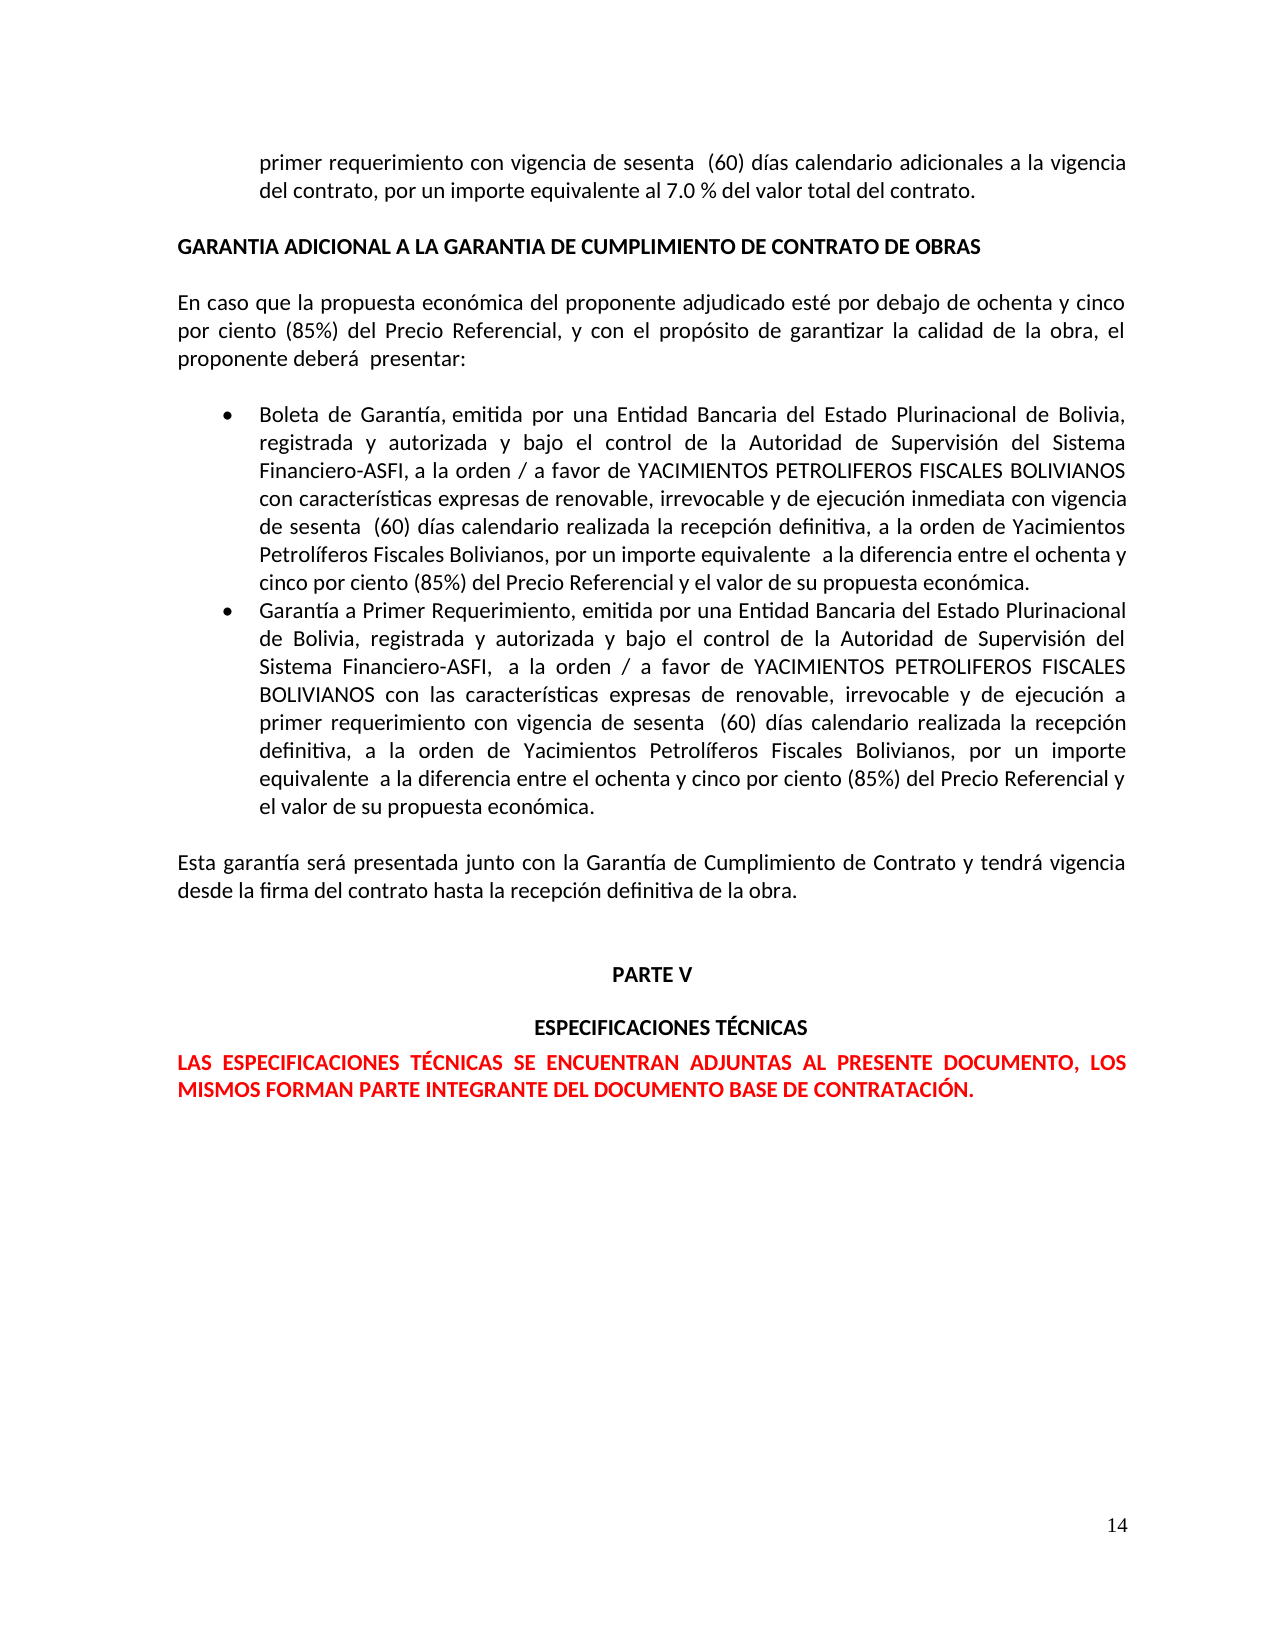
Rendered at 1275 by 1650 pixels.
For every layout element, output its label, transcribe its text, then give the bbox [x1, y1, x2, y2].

list Boleta de Garantía, emitida por una Entidad Bancaria del Estado Plurinacional de Bolivia, registrada y autorizada y bajo el control de la Autoridad de Supervisión del Sistema Financiero-ASFI, a la orden / a favor de YACIMIENTOS PETROLIFEROS FISCALES BOLIVIANOS con características expresas de renovable, irrevocable y de ejecución inmediata con vigencia de sesenta (60) días calendario realizada la recepción definitiva, a la orden de Yacimientos Petrolíferos Fiscales Bolivianos, por un importe equivalente a la diferencia entre el ochenta y cinco por ciento (85%) del Precio Referencial y el valor de su propuesta económica. [222, 400, 1127, 596]
text Esta garantía será presentada junto con la Garantía de Cumplimiento de Contrato y tendrá vigencia desde la firma del contrato hasta la recepción definitiva de la obra. [177, 848, 1127, 904]
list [222, 148, 1127, 204]
list Garantía a Primer Requerimiento, emitida por una Entidad Bancaria del Estado Plurinacional de Bolivia, registrada y autorizada y bajo el control de la Autoridad de Supervisión del Sistema Financiero-ASFI, a la orden / a favor de YACIMIENTOS PETROLIFEROS FISCALES BOLIVIANOS con las características expresas de renovable, irrevocable y de ejecución a primer requerimiento con vigencia de sesenta (60) días calendario realizada la recepción definitiva, a la orden de Yacimientos Petrolíferos Fiscales Bolivianos, por un importe equivalente a la diferencia entre el ochenta y cinco por ciento (85%) del Precio Referencial y el valor de su propuesta económica. [222, 596, 1127, 820]
text GARANTIA ADICIONAL A LA GARANTIA DE CUMPLIMIENTO DE CONTRATO DE OBRAS [177, 232, 1127, 260]
text LAS ESPECIFICACIONES TÉCNICAS SE ENCUENTRAN ADJUNTAS AL PRESENTE DOCUMENTO, LOS MISMOS FORMAN PARTE INTEGRANTE DEL DOCUMENTO BASE DE CONTRATACIÓN. [177, 1048, 1127, 1104]
text En caso que la propuesta económica del proponente adjudicado esté por debajo de ochenta y cinco por ciento (85%) del Precio Referencial, y con el propósito de garantizar la calidad de la obra, el proponente deberá presentar: [177, 288, 1127, 372]
text PARTE V [177, 960, 1127, 988]
subtitle ESPECIFICACIONES TÉCNICAS [214, 1013, 1127, 1041]
